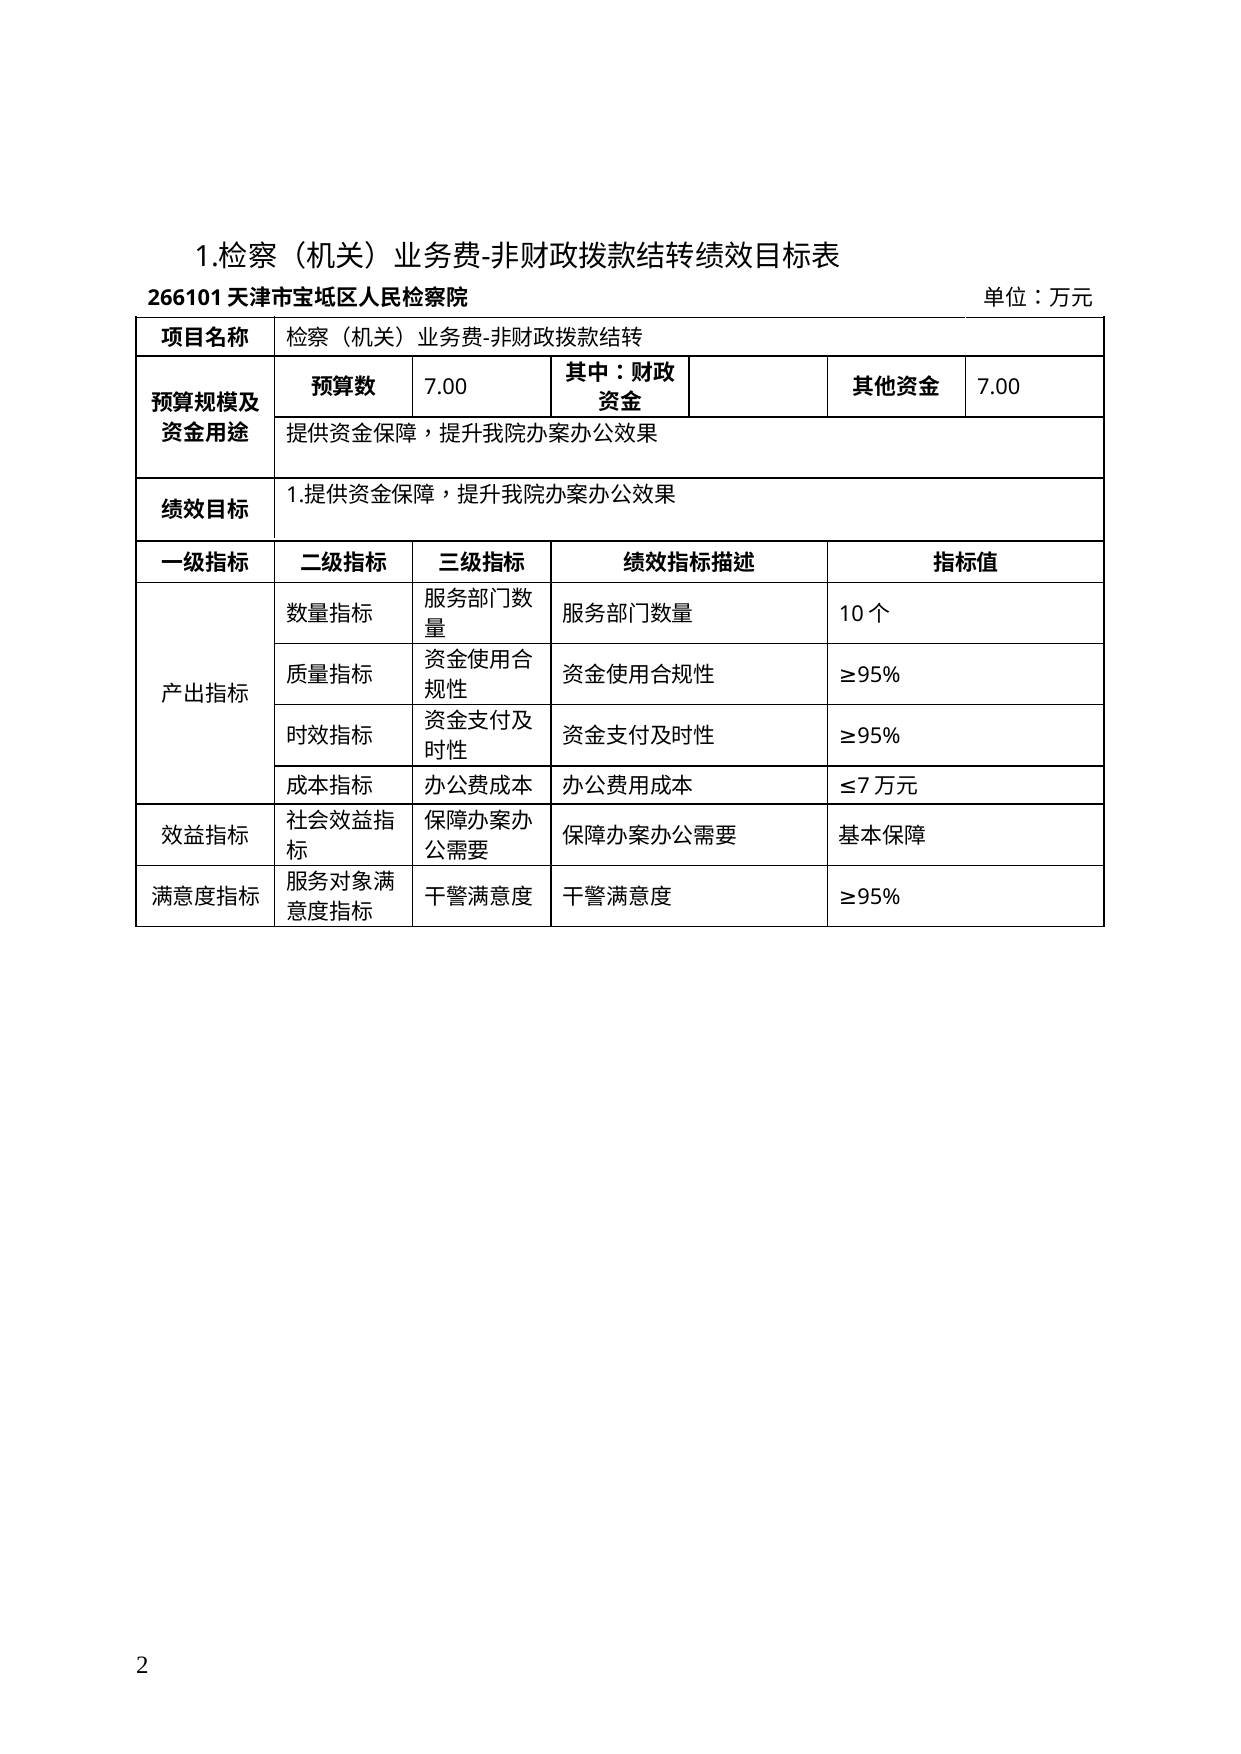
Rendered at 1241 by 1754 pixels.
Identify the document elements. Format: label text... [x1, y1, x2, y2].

table_cell 预算规模及资金用途 [137, 357, 274, 477]
table_cell ≤7万元 [828, 767, 1103, 803]
table_header 单位：万元 [966, 277, 1103, 316]
table_header 三级指标 [413, 542, 550, 581]
table_cell 绩效目标 [137, 479, 274, 538]
table_cell [690, 357, 827, 416]
table_cell ≥95% [828, 644, 1103, 704]
table_cell 项目名称 [137, 318, 274, 355]
table_cell 预算数 [275, 357, 412, 416]
table_cell 资金支付及时性 [413, 705, 550, 765]
table_cell 其他资金 [828, 357, 965, 416]
table_cell 满意度指标 [137, 866, 274, 926]
table_cell 7.00 [413, 357, 550, 416]
table_cell 成本指标 [275, 767, 412, 803]
table_cell ≥95% [828, 866, 1103, 926]
table_cell 服务对象满意度指标 [275, 866, 412, 926]
table_cell 保障办案办公需要 [552, 805, 827, 864]
table_cell 1.提供资金保障，提升我院办案办公效果 [275, 479, 1103, 538]
table_header 266101天津市宝坻区人民检察院 [137, 277, 965, 316]
table_cell 基本保障 [828, 805, 1103, 864]
text 1.检察（机关）业务费-非财政拨款结转绩效目标表 [136, 235, 1104, 275]
table_cell 资金支付及时性 [552, 705, 827, 765]
table_cell 保障办案办公需要 [413, 805, 550, 864]
table_cell 时效指标 [275, 705, 412, 765]
table_cell 提供资金保障，提升我院办案办公效果 [275, 418, 1103, 477]
table_cell 干警满意度 [413, 866, 550, 926]
table_header 指标值 [828, 542, 1103, 581]
table_header 二级指标 [275, 542, 412, 581]
table_cell 数量指标 [275, 583, 412, 643]
table_cell 干警满意度 [552, 866, 827, 926]
table_cell 办公费成本 [413, 767, 550, 803]
table_cell 质量指标 [275, 644, 412, 704]
table_cell 10个 [828, 583, 1103, 643]
table_cell 效益指标 [137, 805, 274, 864]
table_header 绩效指标描述 [552, 542, 827, 581]
table_cell 其中：财政 资金 [552, 357, 688, 416]
table_cell 资金使用合规性 [413, 644, 550, 704]
table_cell 产出指标 [137, 583, 274, 803]
table_cell 办公费用成本 [552, 767, 827, 803]
table_cell ≥95% [828, 705, 1103, 765]
table_cell 服务部门数量 [552, 583, 827, 643]
table_cell 资金使用合规性 [552, 644, 827, 704]
table_cell 7.00 [966, 357, 1103, 416]
table_header 一级指标 [137, 542, 274, 581]
table_cell 服务部门数量 [413, 583, 550, 643]
table_cell 社会效益指标 [275, 805, 412, 864]
table_cell 检察（机关）业务费-非财政拨款结转 [275, 318, 1103, 355]
